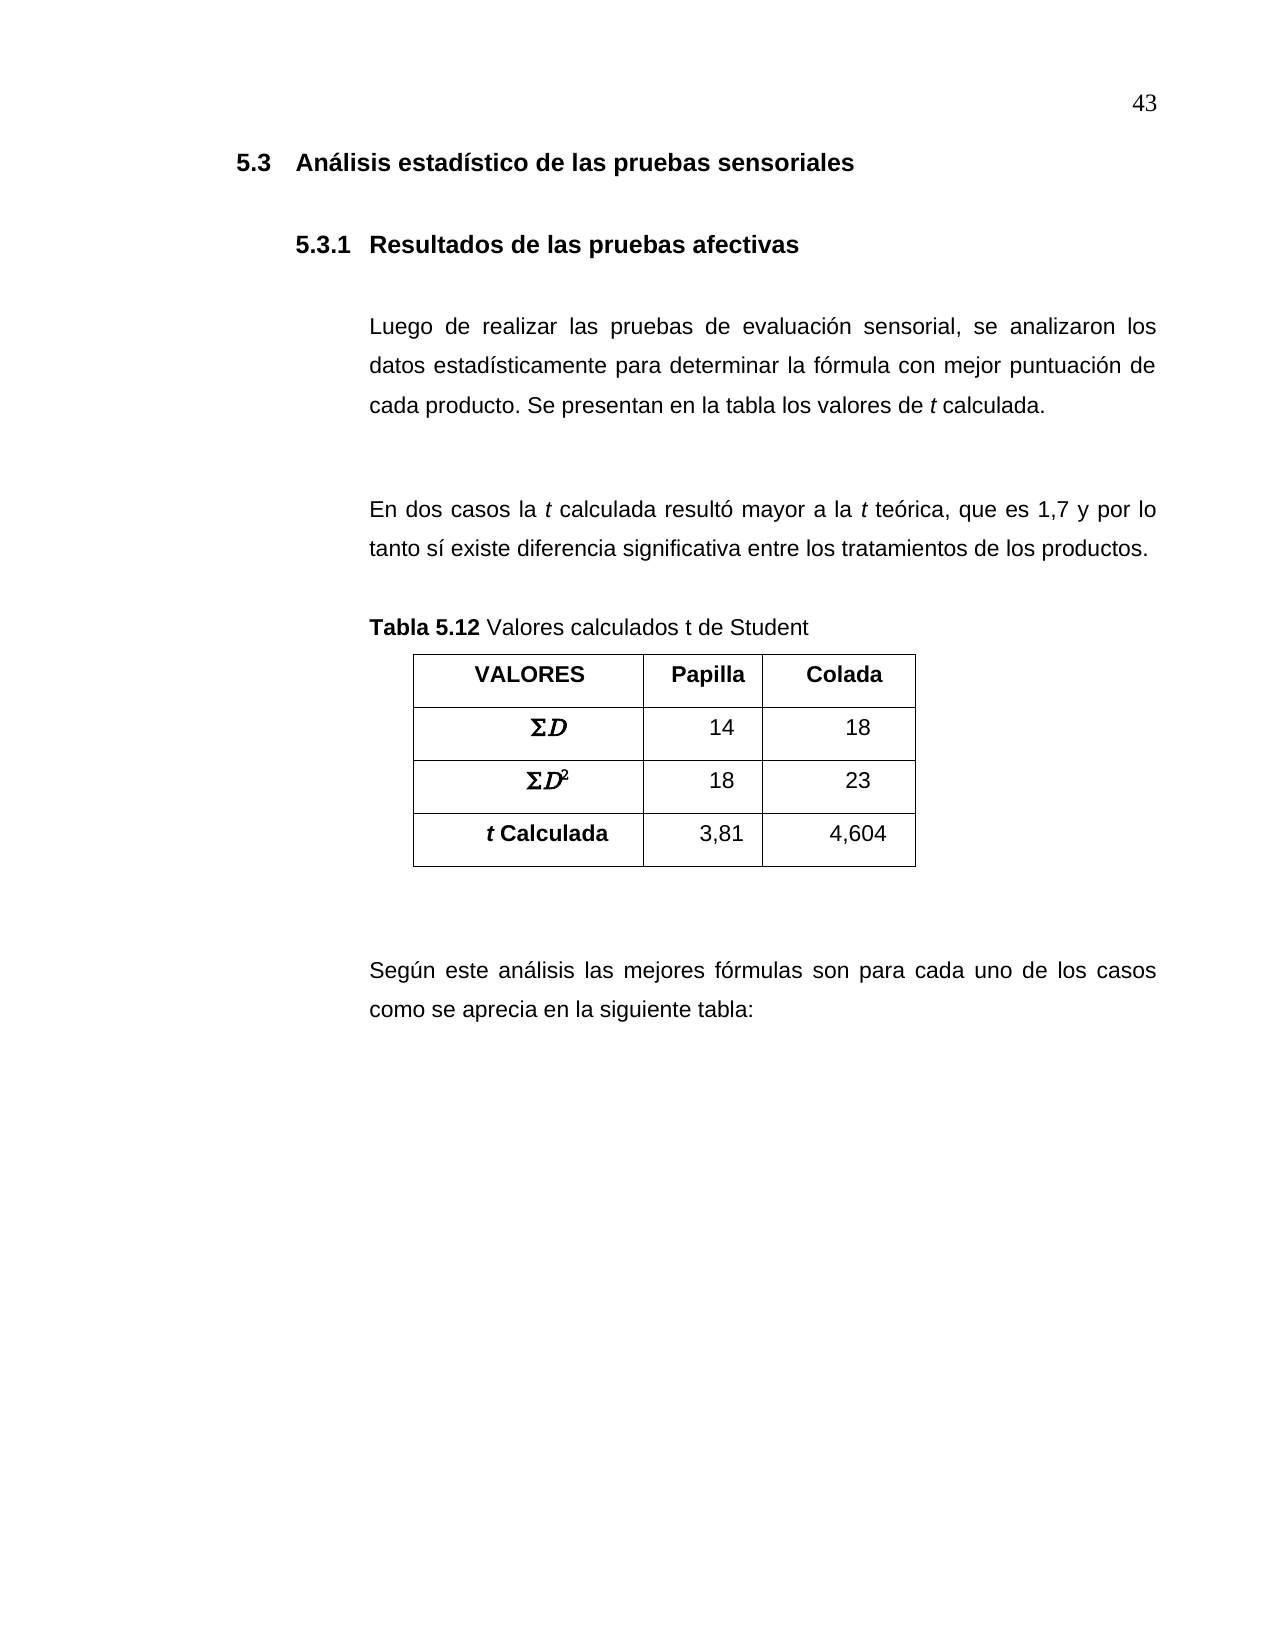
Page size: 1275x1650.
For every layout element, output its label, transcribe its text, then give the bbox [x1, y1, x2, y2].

table_header Colada [763, 655, 915, 707]
table_cell ΣD [414, 708, 643, 760]
table_cell t Calculada [414, 814, 643, 866]
text Tabla 5.12 Valores calculados t de Student [369, 614, 1157, 641]
list Análisis estadístico de las pruebas sensoriales [236, 148, 1157, 176]
table_cell 14 [644, 708, 762, 760]
table_cell 18 [644, 761, 762, 813]
table_cell 3,81 [644, 814, 762, 866]
table_cell ΣD2 [414, 761, 643, 813]
list Resultados de las pruebas afectivas [295, 230, 1157, 259]
text En dos casos la t calculada resultó mayor a la t teórica, que es 1,7 y por lo tanto sí existe diferencia significativa entre los tratamientos de los productos. [369, 496, 1157, 562]
text Según este análisis las mejores fórmulas son para cada uno de los casos como se aprecia en la siguiente tabla: [369, 957, 1157, 1023]
table_header Papilla [644, 655, 762, 707]
text Luego de realizar las pruebas de evaluación sensorial, se analizaron los datos estadísticamente para determinar la fórmula con mejor puntuación de cada producto. Se presentan en la tabla los valores de t calculada. [369, 313, 1157, 418]
table_cell 18 [763, 708, 915, 760]
table_header VALORES [414, 655, 643, 707]
table_cell 23 [763, 761, 915, 813]
table_cell 4,604 [763, 814, 915, 866]
